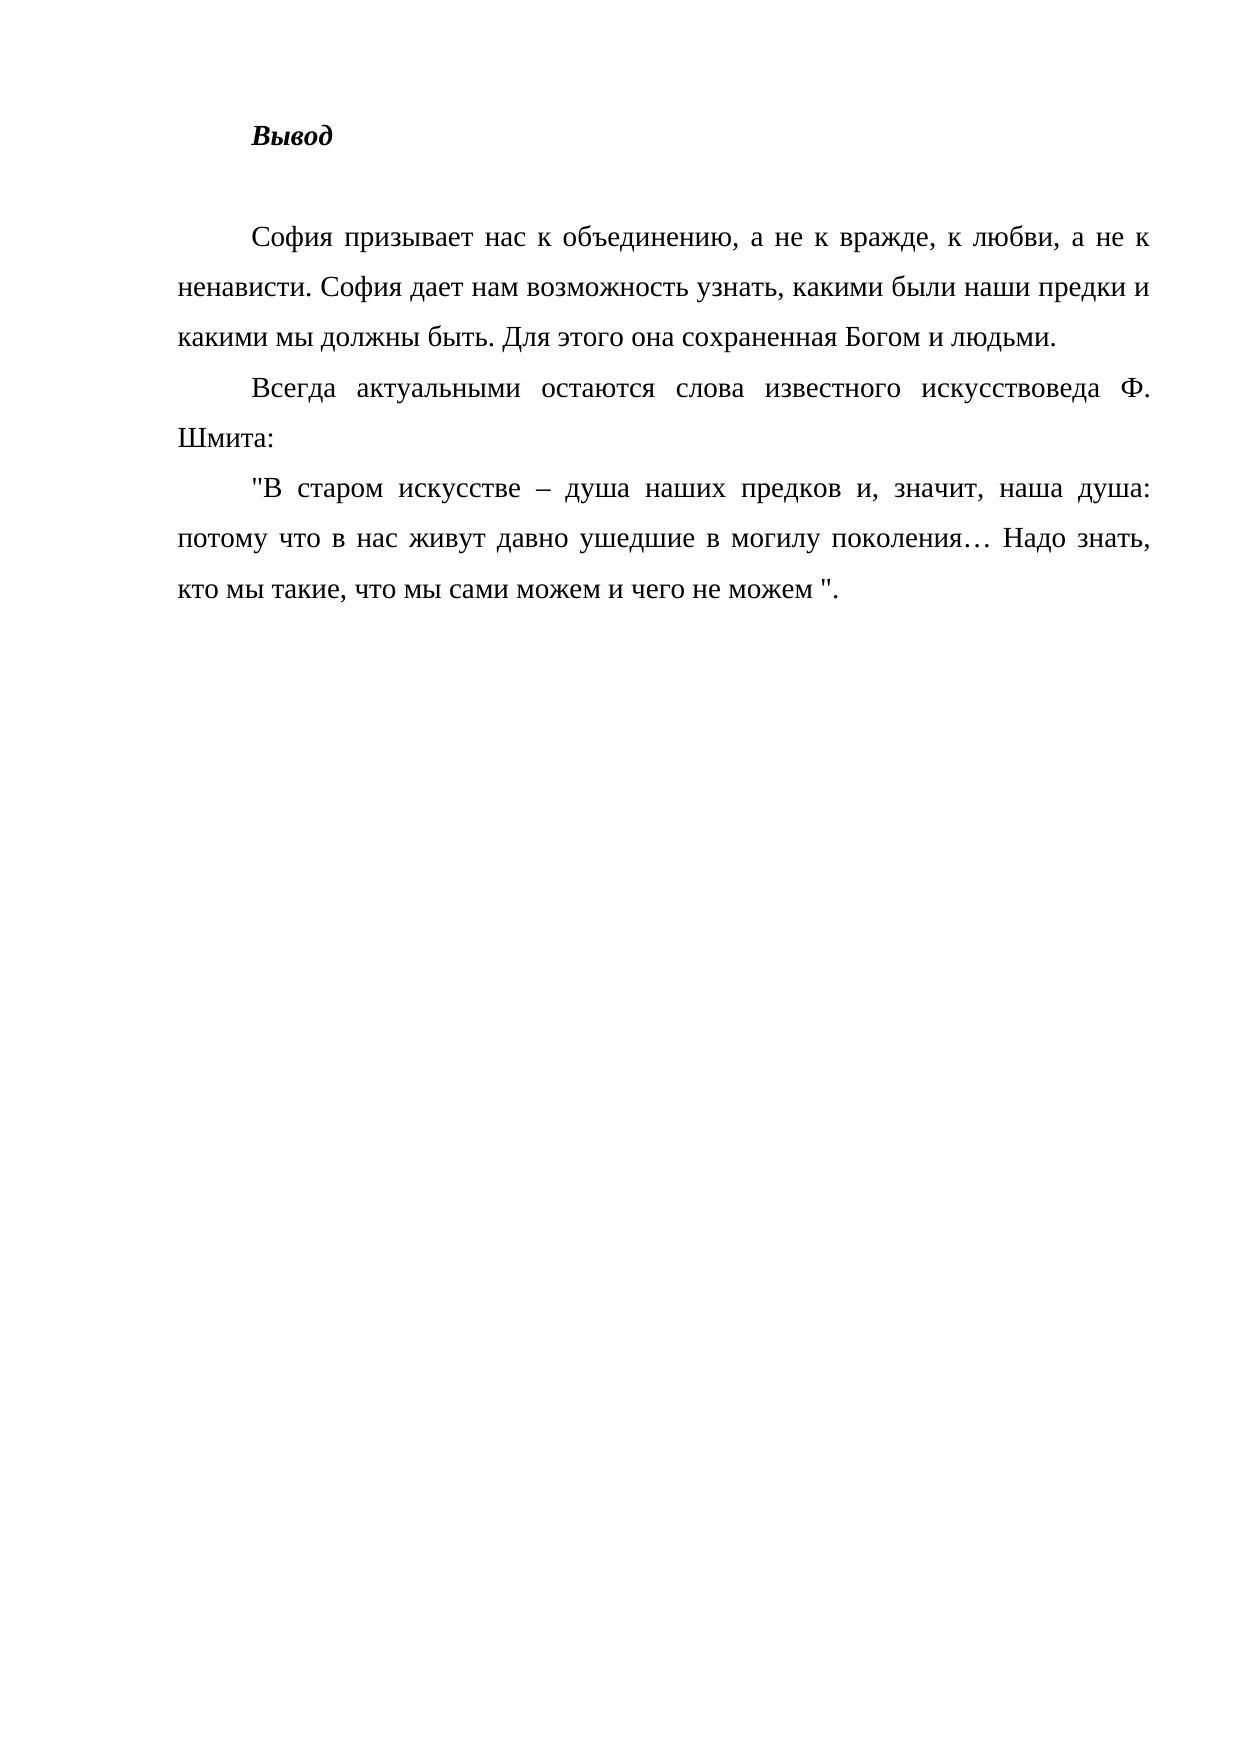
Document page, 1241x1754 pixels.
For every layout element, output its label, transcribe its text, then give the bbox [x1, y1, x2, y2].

text Вывод [177, 118, 1152, 152]
text Всегда актуальными остаются слова известного искусствоведа Ф. Шмита: [177, 370, 1152, 453]
text "В старом искусстве – душа наших предков и, значит, наша душа: потому что в нас живут давно ушедшие в могилу поколения… Надо знать, кто мы такие, что мы сами можем и чего не можем ". [177, 470, 1152, 604]
text София призывает нас к объединению, а не к вражде, к любви, а не к ненависти. София дает нам возможность узнать, какими были наши предки и какими мы должны быть. Для этого она сохраненная Богом и людьми. [177, 219, 1152, 353]
